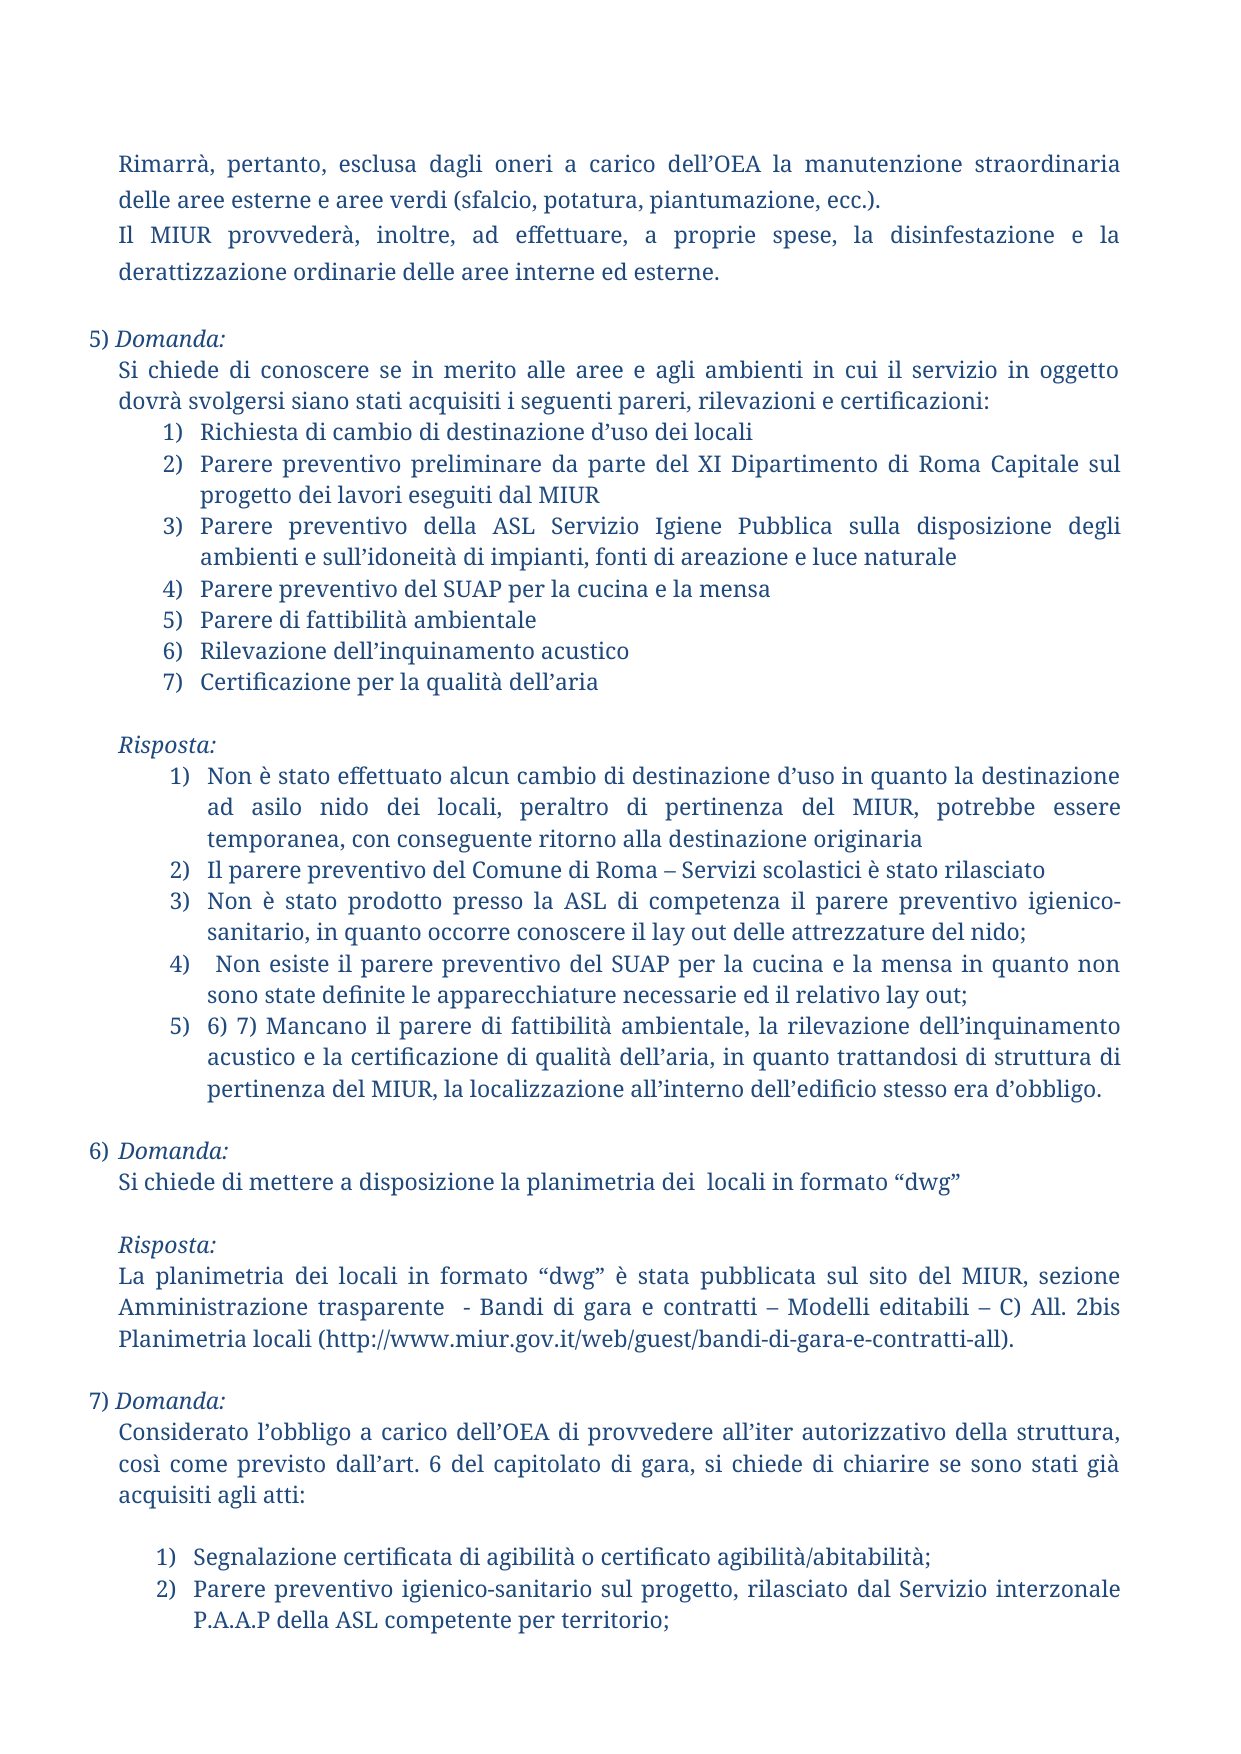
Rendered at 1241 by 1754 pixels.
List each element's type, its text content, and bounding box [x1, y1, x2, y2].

text Si chiede di mettere a disposizione la planimetria dei locali in formato “dwg” [118, 1166, 1122, 1198]
list Parere preventivo della ASL Servizio Igiene Pubblica sulla disposizione degli ambienti e sull’idoneità di impianti, fonti di areazione e luce naturale [162, 510, 1122, 573]
list Il parere preventivo del Comune di Roma – Servizi scolastici è stato rilasciato [169, 854, 1122, 885]
list Non esiste il parere preventivo del SUAP per la cucina e la mensa in quanto non sono state definite le apparecchiature necessarie ed il relativo lay out; [169, 948, 1122, 1010]
list Parere preventivo preliminare da parte del XI Dipartimento di Roma Capitale sul progetto dei lavori eseguiti dal MIUR [162, 448, 1122, 510]
text Si chiede di conoscere se in merito alle aree e agli ambienti in cui il servizio in oggetto dovrà svolgersi siano stati acquisiti i seguenti pareri, rilevazioni e certificazioni: [118, 354, 1122, 416]
text Rimarrà, pertanto, esclusa dagli oneri a carico dell’OEA la manutenzione straordinaria delle aree esterne e aree verdi (sfalcio, potatura, piantumazione, ecc.). [118, 148, 1122, 215]
text 6) Domanda: [88, 1135, 1122, 1166]
text La planimetria dei locali in formato “dwg” è stata pubblicata sul sito del MIUR, sezione Amministrazione trasparente - Bandi di gara e contratti – Modelli editabili – C) All. 2bis Planimetria locali (http://www.miur.gov.it/web/guest/bandi-di-gara-e-contratti-all). [118, 1260, 1122, 1354]
list Richiesta di cambio di destinazione d’uso dei locali [162, 416, 1122, 448]
text Il MIUR provvederà, inoltre, ad effettuare, a proprie spese, la disinfestazione e la derattizzazione ordinarie delle aree interne ed esterne. [118, 219, 1122, 287]
list Certificazione per la qualità dell’aria [162, 666, 1122, 698]
list Rilevazione dell’inquinamento acustico [162, 635, 1122, 666]
list Non è stato effettuato alcun cambio di destinazione d’uso in quanto la destinazione ad asilo nido dei locali, peraltro di pertinenza del MIUR, potrebbe essere temporanea, con conseguente ritorno alla destinazione originaria [169, 760, 1122, 854]
text Risposta: [118, 729, 1122, 760]
text Considerato l’obbligo a carico dell’OEA di provvedere all’iter autorizzativo della struttura, così come previsto dall’art. 6 del capitolato di gara, si chiede di chiarire se sono stati già acquisiti agli atti: [118, 1416, 1122, 1510]
list Parere preventivo del SUAP per la cucina e la mensa [162, 573, 1122, 604]
text Risposta: [118, 1229, 1122, 1260]
text 5) Domanda: [88, 323, 1122, 354]
list Parere preventivo igienico-sanitario sul progetto, rilasciato dal Servizio interzonale P.A.A.P della ASL competente per territorio; [156, 1573, 1122, 1635]
list Parere di fattibilità ambientale [162, 604, 1122, 635]
list 6) 7) Mancano il parere di fattibilità ambientale, la rilevazione dell’inquinamento acustico e la certificazione di qualità dell’aria, in quanto trattandosi di struttura di pertinenza del MIUR, la localizzazione all’interno dell’edificio stesso era d’obbligo. [169, 1010, 1122, 1104]
text 7) Domanda: [88, 1385, 1122, 1416]
list Non è stato prodotto presso la ASL di competenza il parere preventivo igienico-sanitario, in quanto occorre conoscere il lay out delle attrezzature del nido; [169, 885, 1122, 948]
list Segnalazione certificata di agibilità o certificato agibilità/abitabilità; [156, 1541, 1122, 1573]
